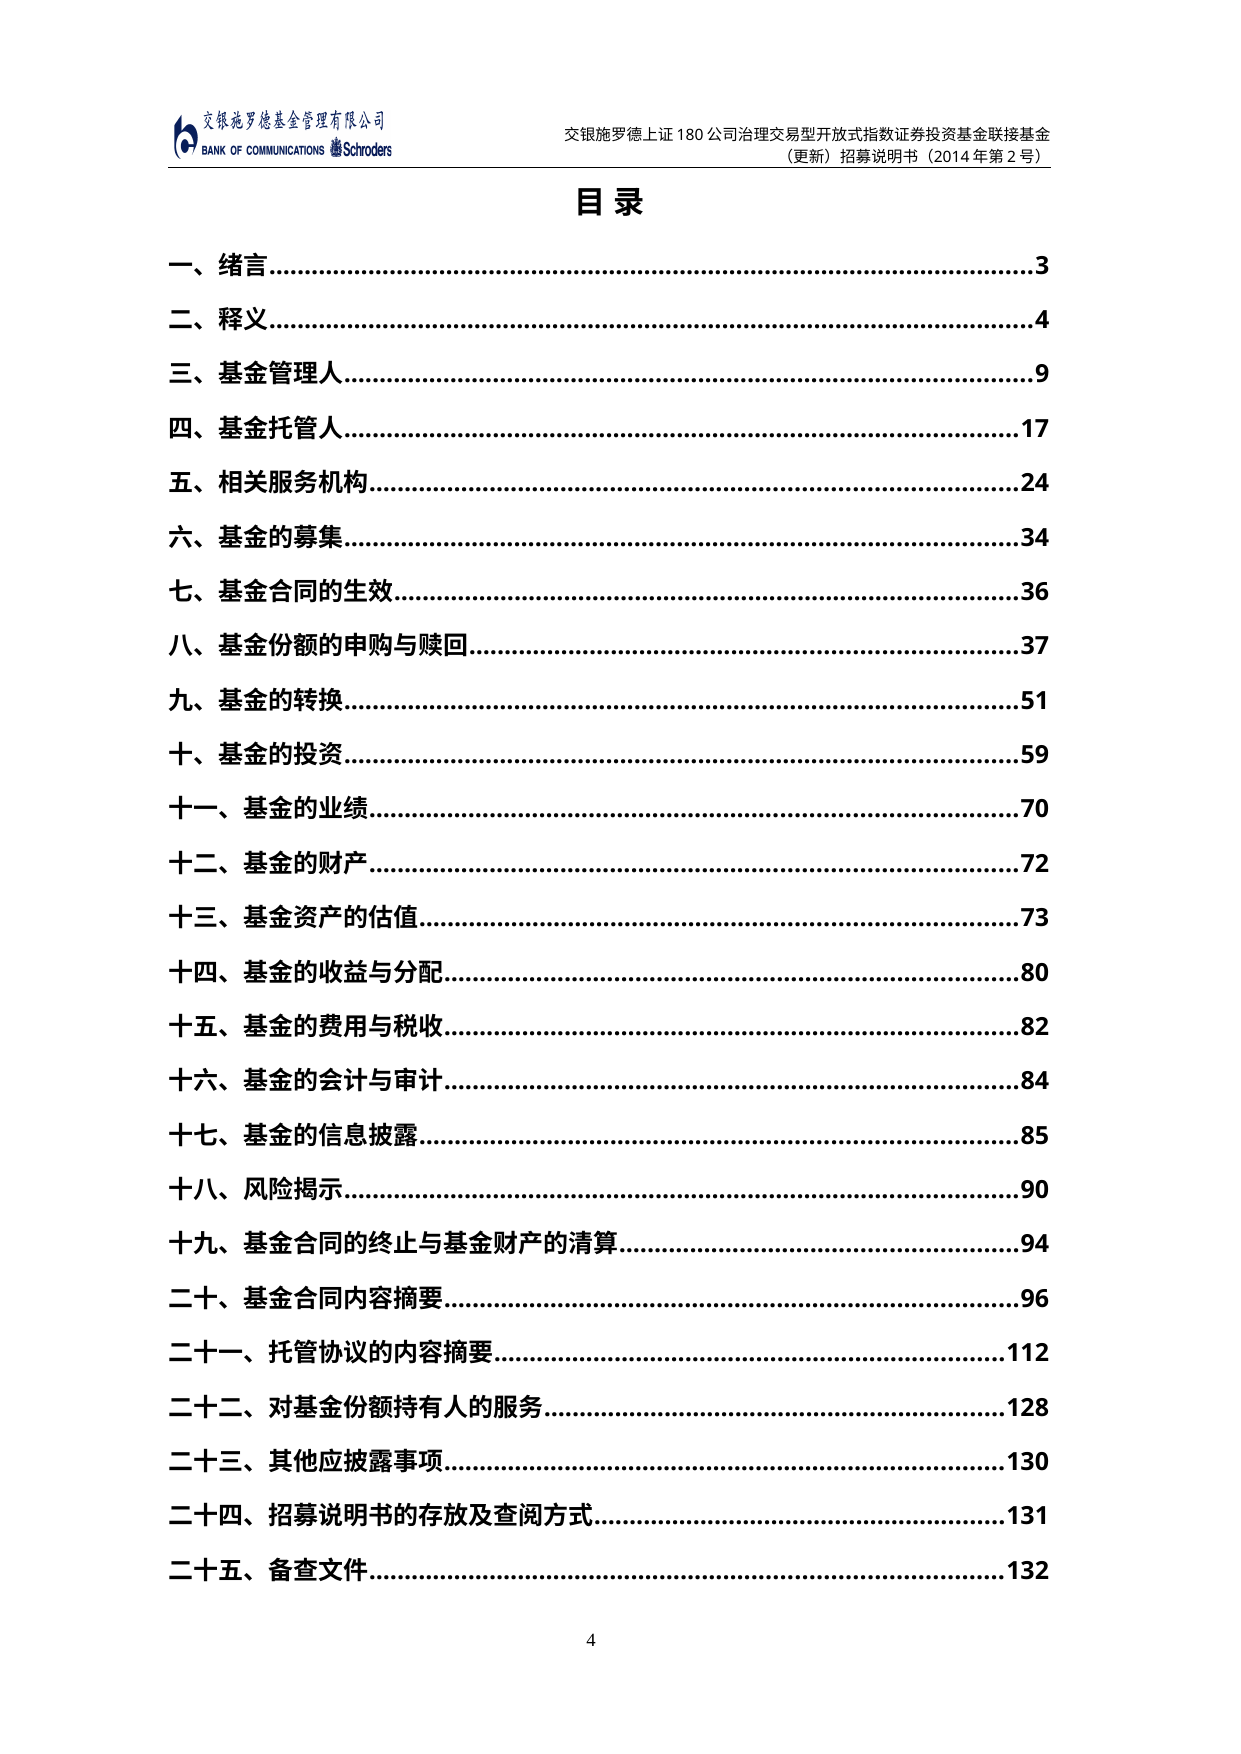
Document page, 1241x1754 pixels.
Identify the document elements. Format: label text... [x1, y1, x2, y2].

text 四、基金托管人 17 [169, 408, 1050, 444]
text 十七、基金的信息披露 85 [169, 1115, 1050, 1151]
text 二十一、托管协议的内容摘要 112 [169, 1333, 1050, 1369]
text 二十五、备查文件 132 [169, 1550, 1050, 1586]
text 十八、风险揭示 90 [169, 1169, 1050, 1206]
text 八、基金份额的申购与赎回 37 [169, 626, 1050, 662]
text 十五、基金的费用与税收 82 [169, 1006, 1050, 1043]
text 十九、基金合同的终止与基金财产的清算 94 [169, 1224, 1050, 1260]
text 一、绪言 3 [169, 245, 1050, 281]
picture [174, 110, 392, 159]
text 十二、基金的财产 72 [169, 843, 1050, 879]
text 七、基金合同的生效 36 [169, 571, 1050, 608]
text 十三、基金资产的估值 73 [169, 898, 1050, 934]
text 目 录 [169, 177, 1050, 223]
text 九、基金的转换 51 [169, 680, 1050, 716]
text 三、基金管理人 9 [169, 354, 1050, 390]
text 十一、基金的业绩 70 [169, 789, 1050, 825]
text 十四、基金的收益与分配 80 [169, 952, 1050, 988]
text 二十、基金合同内容摘要 96 [169, 1278, 1050, 1314]
text 二十四、招募说明书的存放及查阅方式 131 [169, 1496, 1050, 1532]
text 二十二、对基金份额持有人的服务 128 [169, 1387, 1050, 1423]
text 五、相关服务机构 24 [169, 463, 1050, 499]
text 二、释义 4 [169, 299, 1050, 336]
text 六、基金的募集 34 [169, 517, 1050, 553]
text 二十三、其他应披露事项 130 [169, 1441, 1050, 1478]
text 十六、基金的会计与审计 84 [169, 1061, 1050, 1097]
text 十、基金的投资 59 [169, 734, 1050, 771]
